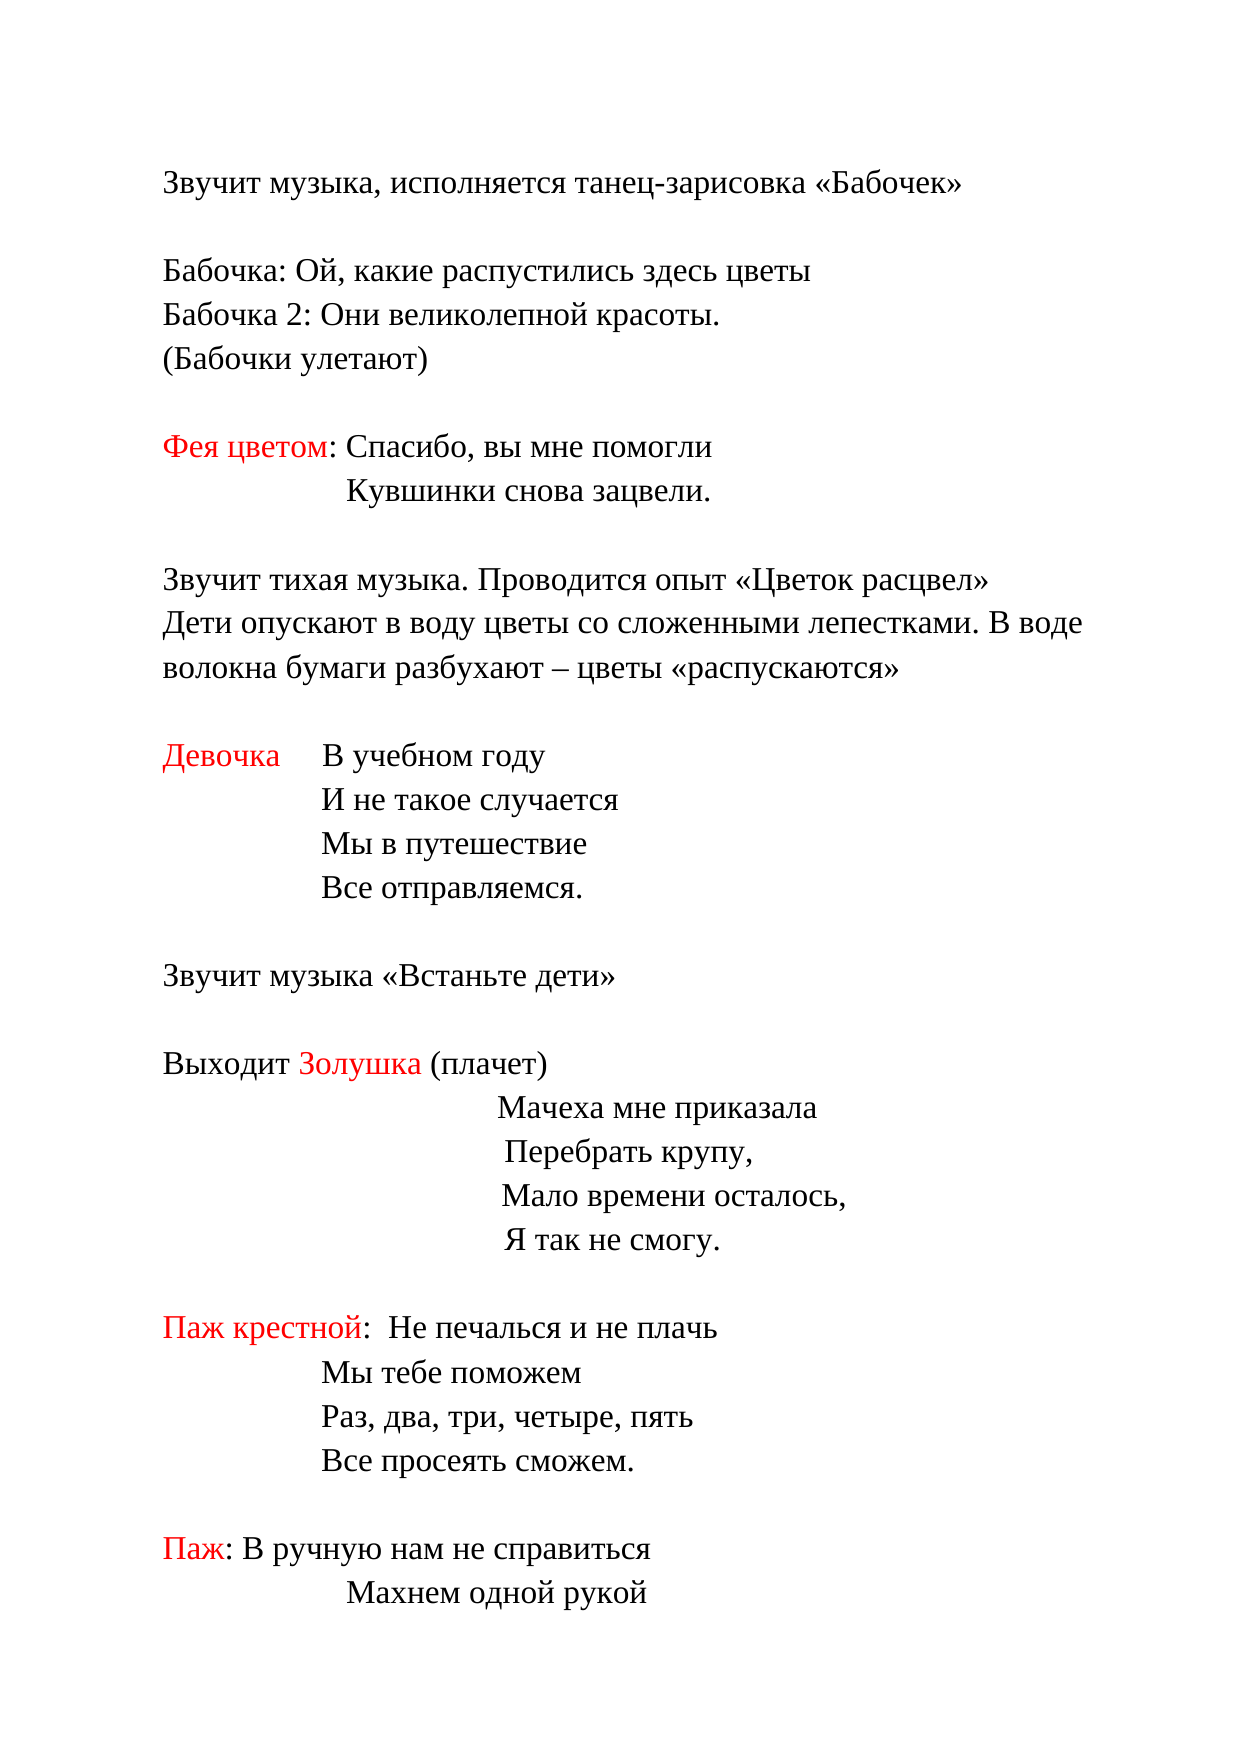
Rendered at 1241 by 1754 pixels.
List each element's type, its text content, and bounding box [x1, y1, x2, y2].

text Мы тебе поможем [162, 1352, 1152, 1390]
text Мы в путешествие [162, 823, 1152, 861]
text Звучит музыка «Встаньте дети» [162, 955, 1152, 994]
text Мало времени осталось, [162, 1176, 1152, 1214]
text Девочка В учебном году [162, 735, 1152, 773]
text Все отправляемся. [162, 867, 1152, 906]
text Мачеха мне приказала [162, 1087, 1152, 1126]
text Все просеять сможем. [162, 1440, 1152, 1478]
text Фея цветом: Спасибо, вы мне помогли [162, 427, 1152, 465]
text Паж крестной: Не печалься и не плачь [162, 1308, 1152, 1346]
text Кувшинки снова зацвели. [162, 471, 1152, 509]
text Паж: В ручную нам не справиться [162, 1528, 1152, 1566]
text Перебрать крупу, [162, 1132, 1152, 1170]
text Бабочка: Ой, какие распустились здесь цветы [162, 250, 1152, 289]
text Бабочка 2: Они великолепной красоты. [162, 294, 1152, 333]
text И не такое случается [162, 779, 1152, 817]
text Дети опускают в воду цветы со сложенными лепестками. В воде волокна бумаги разбухают – цветы «распускаются» [162, 603, 1152, 685]
text Звучит музыка, исполняется танец-зарисовка «Бабочек» [162, 162, 1152, 201]
text Выходит Золушка (плачет) [162, 1043, 1152, 1082]
text Раз, два, три, четыре, пять [162, 1396, 1152, 1434]
text Звучит тихая музыка. Проводится опыт «Цветок расцвел» [162, 559, 1152, 597]
text Махнем одной рукой [162, 1572, 1152, 1611]
text (Бабочки улетают) [162, 338, 1152, 377]
text Я так не смогу. [162, 1220, 1152, 1258]
